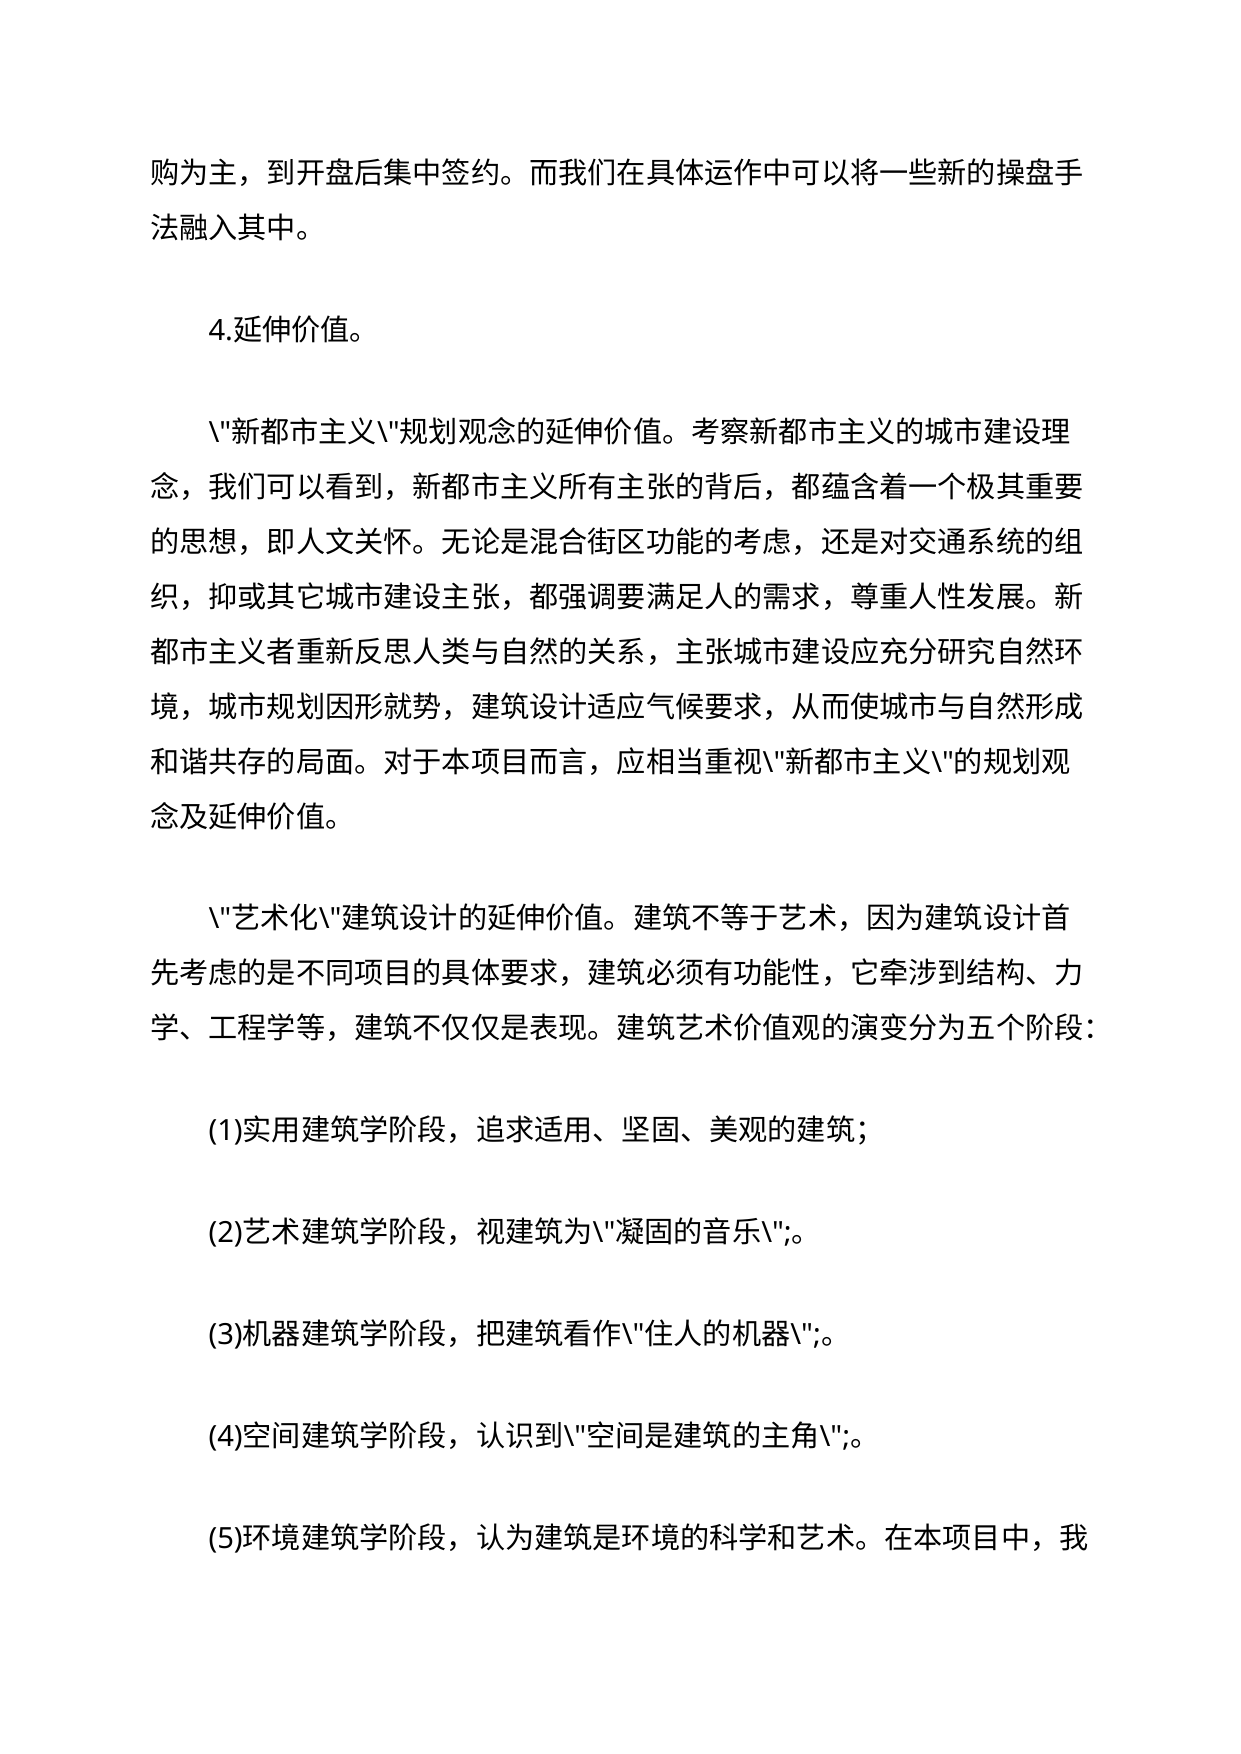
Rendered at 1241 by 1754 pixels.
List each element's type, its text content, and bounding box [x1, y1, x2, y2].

text (2)艺术建筑学阶段，视建筑为\"凝固的音乐\";。 [150, 1208, 1090, 1251]
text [150, 150, 1090, 247]
text 4.延伸价值。 [150, 307, 1090, 349]
text \"新都市主义\"规划观念的延伸价值。考察新都市主义的城市建设理念，我们可以看到，新都市主义所有主张的背后，都蕴含着一个极其重要的思想，即人文关怀。无论是混合街区功能的考虑，还是对交通系统的组织，抑或其它城市建设主张，都强调要满足人的需求，尊重人性发展。新都市主义者重新反思人类与自然的关系，主张城市建设应充分研究自然环境，城市规划因形就势，建筑设计适应气候要求，从而使城市与自然形成和谐共存的局面。对于本项目而言，应相当重视\"新都市主义\"的规划观念及延伸价值。 [150, 409, 1090, 835]
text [150, 1514, 1090, 1557]
text (1)实用建筑学阶段，追求适用、坚固、美观的建筑； [150, 1107, 1090, 1149]
text \"艺术化\"建筑设计的延伸价值。建筑不等于艺术，因为建筑设计首先考虑的是不同项目的具体要求，建筑必须有功能性，它牵涉到结构、力学、工程学等，建筑不仅仅是表现。建筑艺术价值观的演变分为五个阶段： [150, 895, 1090, 1047]
text (3)机器建筑学阶段，把建筑看作\"住人的机器\";。 [150, 1311, 1090, 1353]
text (4)空间建筑学阶段，认识到\"空间是建筑的主角\";。 [150, 1412, 1090, 1455]
